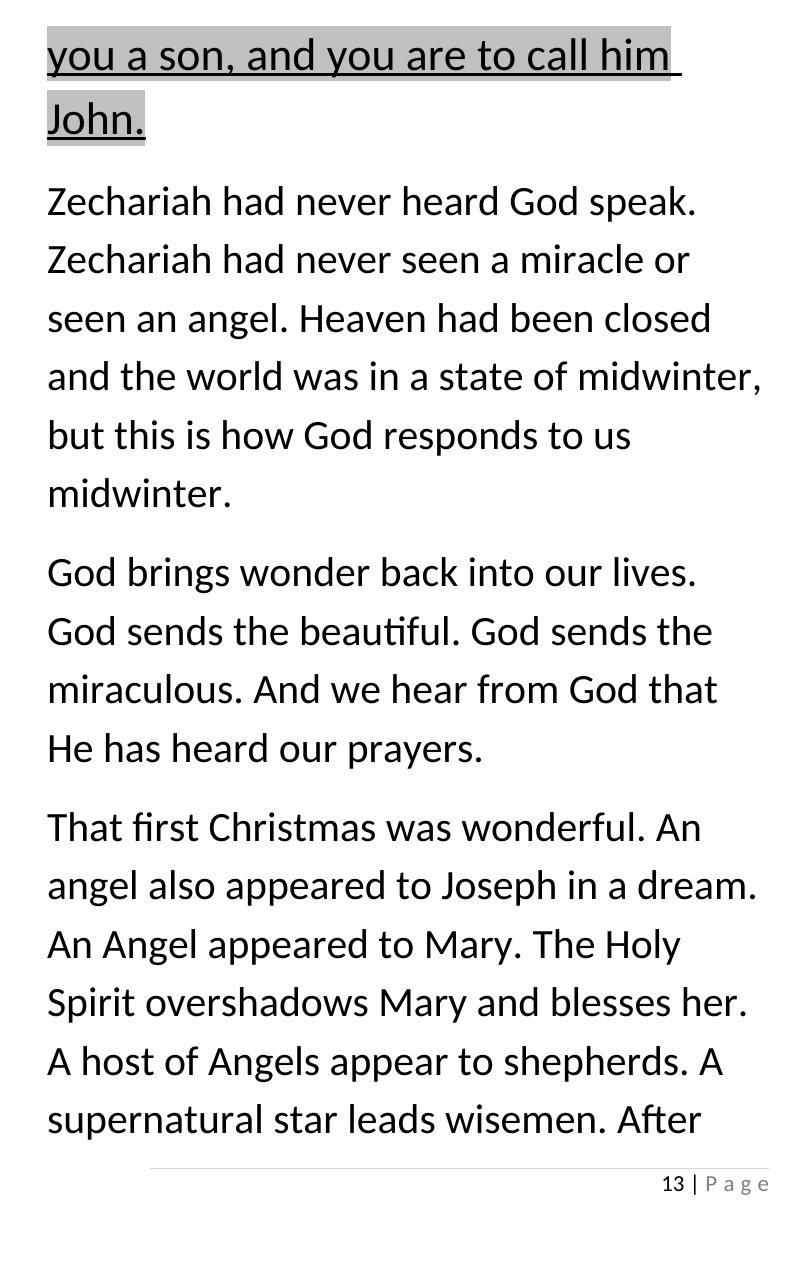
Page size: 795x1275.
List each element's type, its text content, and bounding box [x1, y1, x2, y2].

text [47, 26, 769, 146]
text God brings wonder back into our lives. God sends the beautiful. God sends the miraculous. And we hear from God that He has heard our prayers. [47, 546, 769, 772]
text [47, 801, 769, 1144]
text Zechariah had never heard God speak. Zechariah had never seen a miracle or seen an angel. Heaven had been closed and the world was in a state of midwinter, but this is how God responds to us midwinter. [47, 175, 769, 518]
